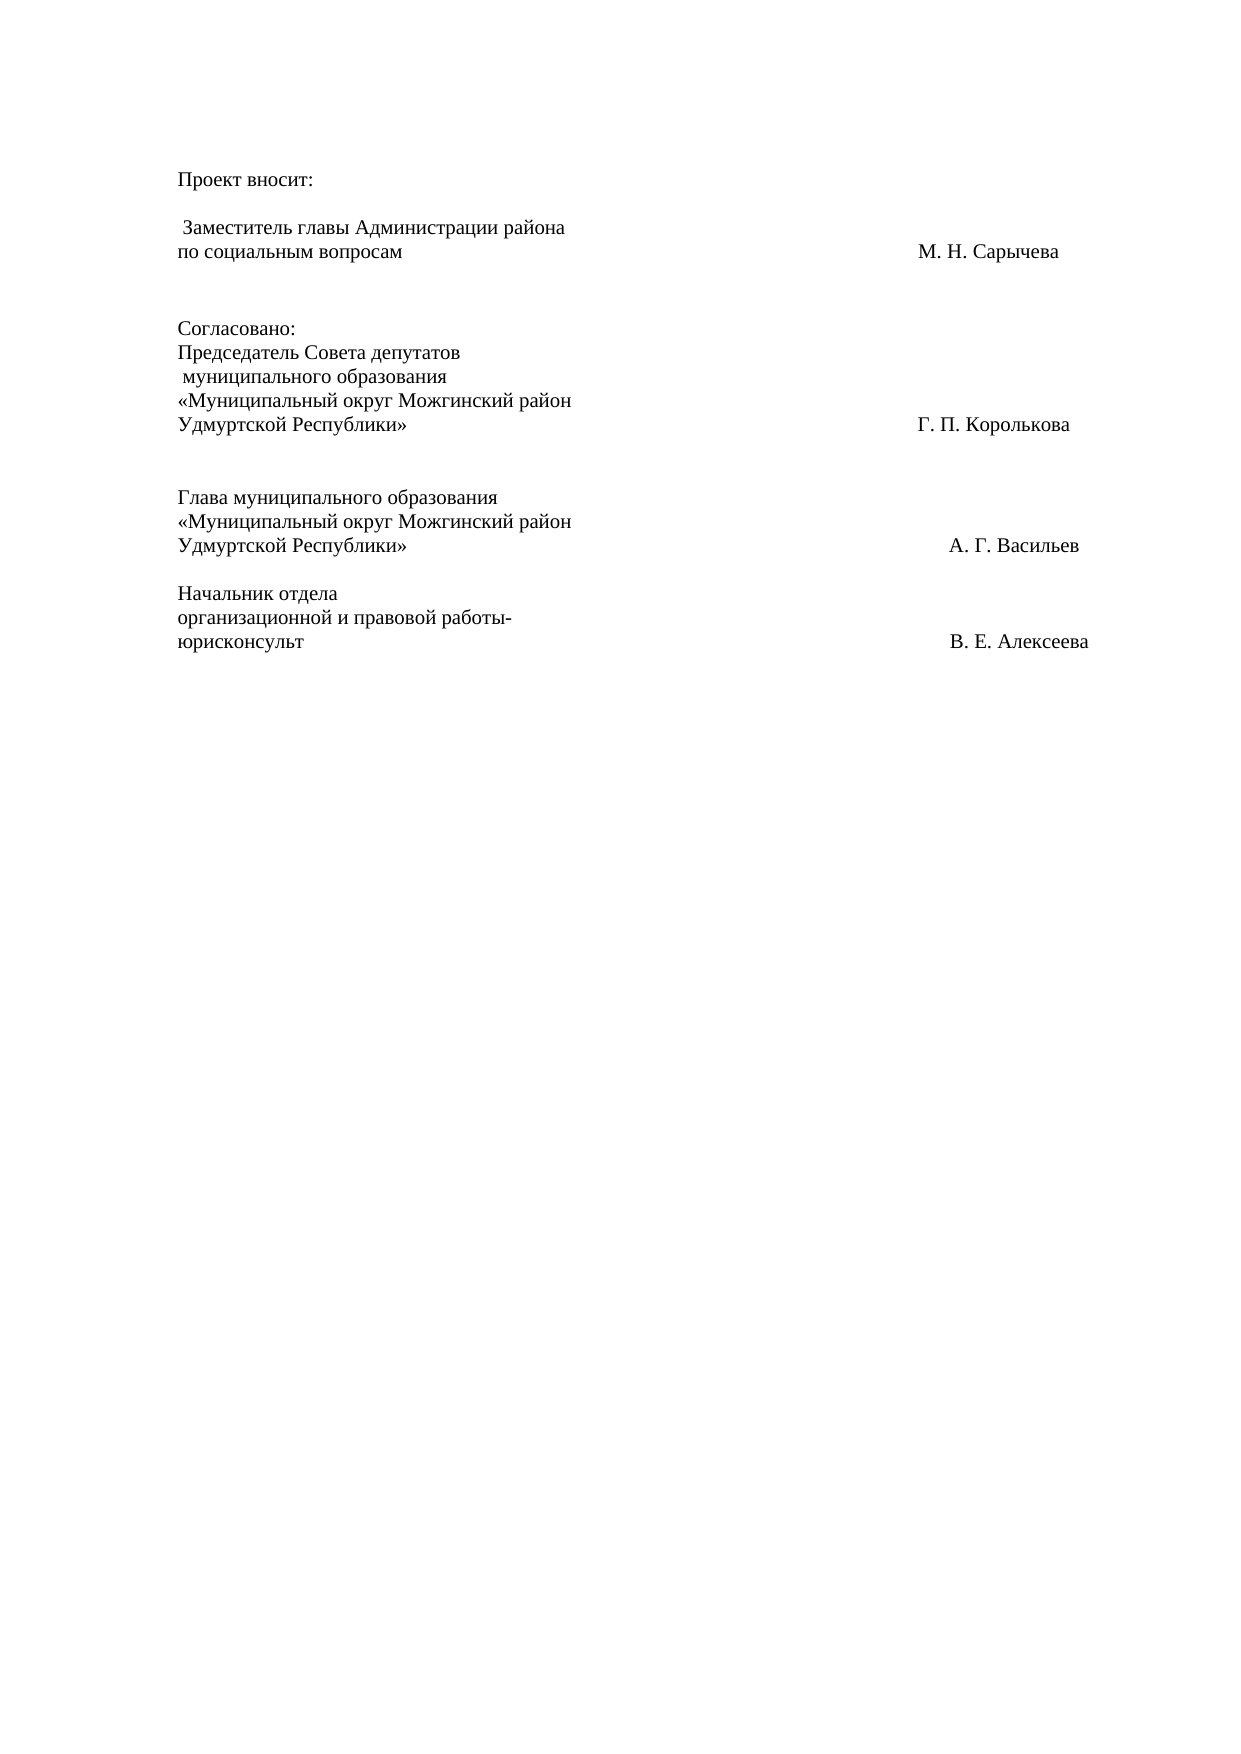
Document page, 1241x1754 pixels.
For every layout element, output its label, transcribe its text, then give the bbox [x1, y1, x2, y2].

text муниципального образования [177, 364, 1152, 388]
text Председатель Совета депутатов [177, 340, 1152, 364]
text Глава муниципального образования [177, 484, 1152, 509]
text «Муниципальный округ Можгинский район [177, 509, 1152, 533]
text «Муниципальный округ Можгинский район [177, 388, 1152, 412]
text по социальным вопросам М. Н. Сарычева [177, 239, 1152, 263]
text Проект вносит: [177, 167, 1152, 191]
text юрисконсульт В. Е. Алексеева [177, 629, 1152, 653]
text Согласовано: [177, 316, 1152, 340]
text Начальник отдела [177, 581, 1152, 605]
text Удмуртской Республики» А. Г. Васильев [177, 533, 1152, 557]
text Удмуртской Республики» Г. П. Королькова [177, 412, 1152, 436]
text организационной и правовой работы- [177, 605, 1152, 629]
text Заместитель главы Администрации района [177, 215, 1152, 239]
